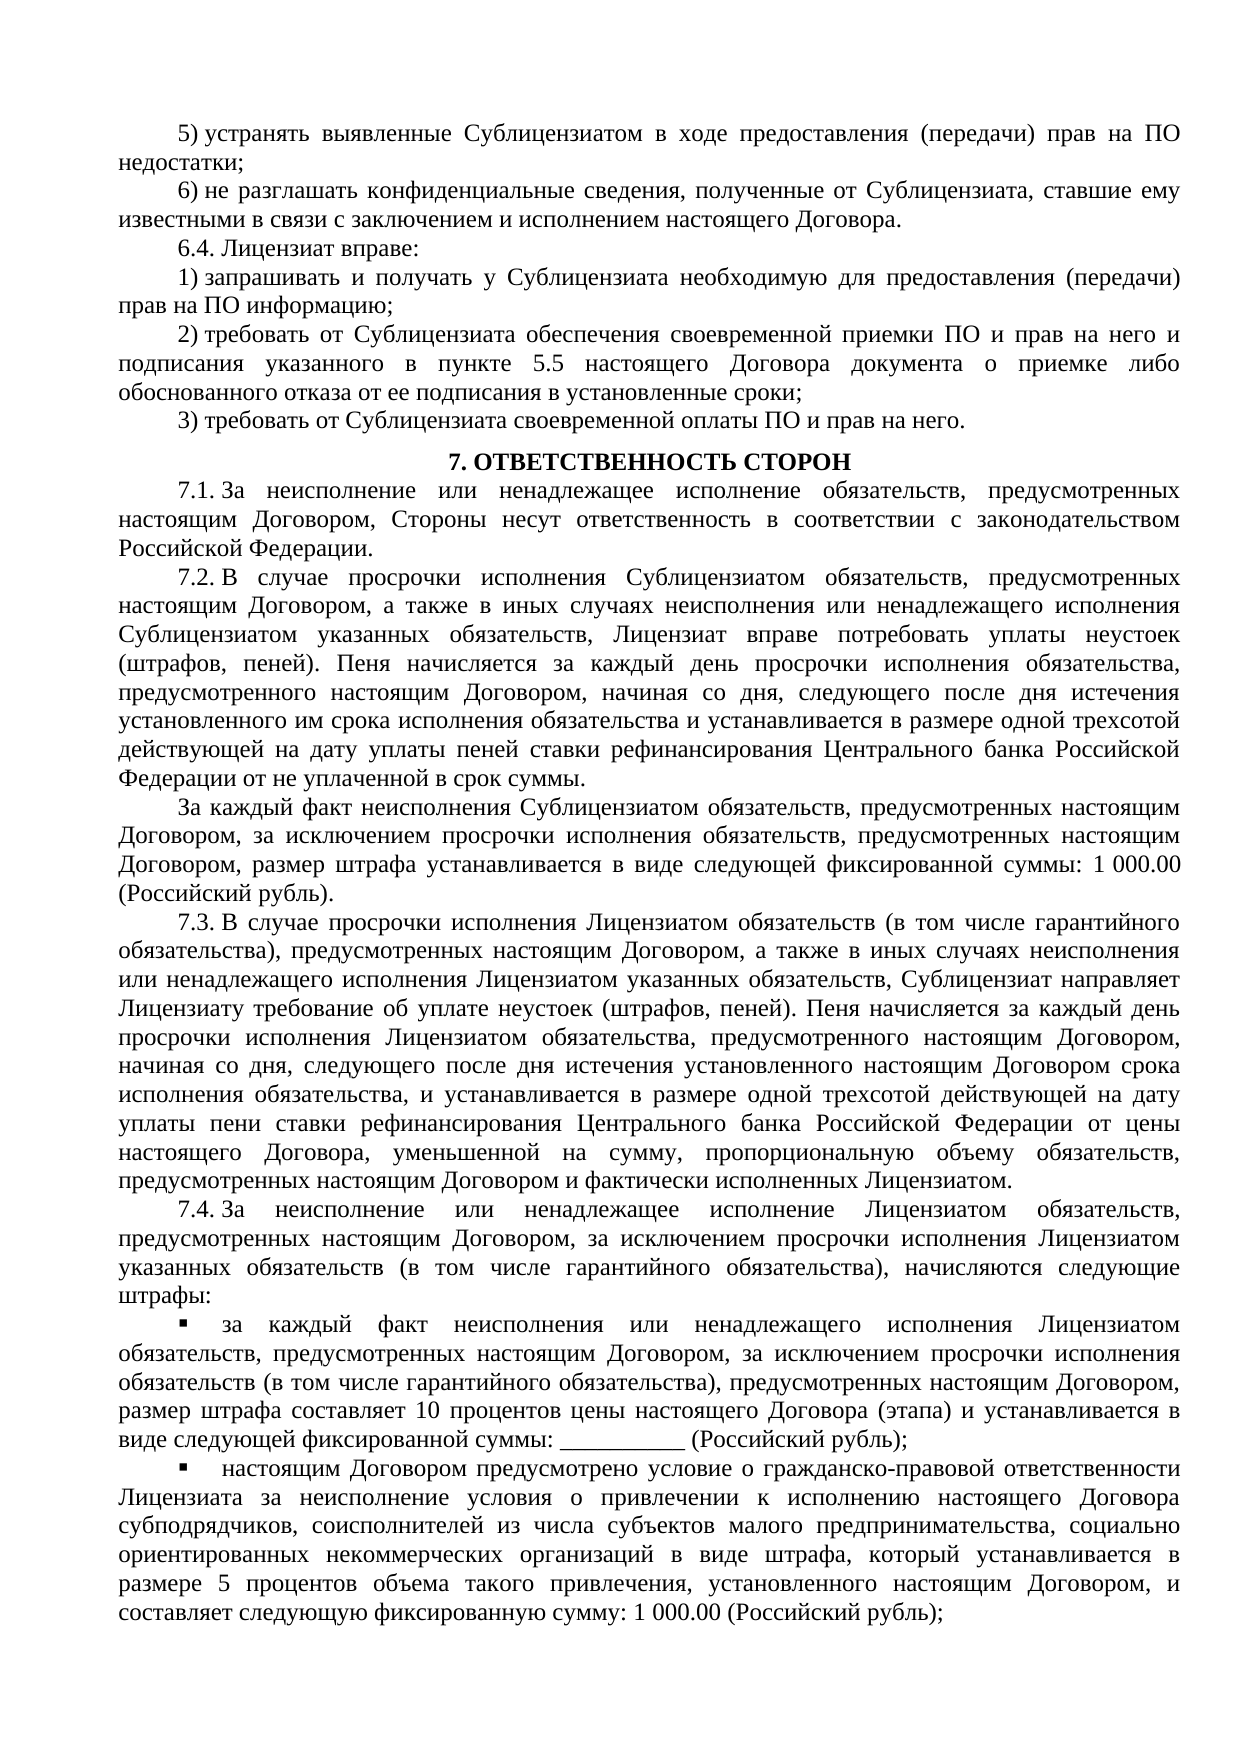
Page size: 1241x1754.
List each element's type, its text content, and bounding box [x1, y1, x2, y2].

text 7.3. В случае просрочки исполнения Лицензиатом обязательств (в том числе гарантийного обязательства), предусмотренных настоящим Договором, а также в иных случаях неисполнения или ненадлежащего исполнения Лицензиатом указанных обязательств, Сублицензиат направляет Лицензиату требование об уплате неустоек (штрафов, пеней). Пеня начисляется за каждый день просрочки исполнения Лицензиатом обязательства, предусмотренного настоящим Договором, начиная со дня, следующего после дня истечения установленного настоящим Договором срока исполнения обязательства, и устанавливается в размере одной трехсотой действующей на дату уплаты пени ставки рефинансирования Центрального банка Российской Федерации от цены настоящего Договора, уменьшенной на сумму, пропорциональную объему обязательств, предусмотренных настоящим Договором и фактически исполненных Лицензиатом. [118, 907, 1181, 1194]
text 5) устранять выявленные Сублицензиатом в ходе предоставления (передачи) прав на ПО недостатки; [118, 118, 1181, 176]
text За каждый факт неисполнения Сублицензиатом обязательств, предусмотренных настоящим Договором, за исключением просрочки исполнения обязательств, предусмотренных настоящим Договором, размер штрафа устанавливается в виде следующей фиксированной суммы: 1 000.00 (Российский рубль). [118, 792, 1181, 907]
text 7.2. В случае просрочки исполнения Сублицензиатом обязательств, предусмотренных настоящим Договором, а также в иных случаях неисполнения или ненадлежащего исполнения Сублицензиатом указанных обязательств, Лицензиат вправе потребовать уплаты неустоек (штрафов, пеней). Пеня начисляется за каждый день просрочки исполнения обязательства, предусмотренного настоящим Договором, начиная со дня, следующего после дня истечения установленного им срока исполнения обязательства и устанавливается в размере одной трехсотой действующей на дату уплаты пеней ставки рефинансирования Центрального банка Российской Федерации от не уплаченной в срок суммы. [118, 562, 1181, 792]
list за каждый факт неисполнения или ненадлежащего исполнения Лицензиатом обязательств, предусмотренных настоящим Договором, за исключением просрочки исполнения обязательств (в том числе гарантийного обязательства), предусмотренных настоящим Договором, размер штрафа составляет 10 процентов цены настоящего Договора (этапа) и устанавливается в виде следующей фиксированной суммы: __________ (Российский рубль); [118, 1309, 1181, 1453]
subtitle 7. Ответственность сторон [118, 447, 1181, 476]
text 6) не разглашать конфиденциальные сведения, полученные от Сублицензиата, ставшие ему известными в связи с заключением и исполнением настоящего Договора. [118, 176, 1181, 233]
text 2) требовать от Сублицензиата обеспечения своевременной приемки ПО и прав на него и подписания указанного в пункте 5.5 настоящего Договора документа о приемке либо обоснованного отказа от ее подписания в установленные сроки; [118, 319, 1181, 406]
text 6.4. Лицензиат вправе: [118, 233, 1181, 262]
text 1) запрашивать и получать у Сублицензиата необходимую для предоставления (передачи) прав на ПО информацию; [118, 262, 1181, 319]
text 7.1. За неисполнение или ненадлежащее исполнение обязательств, предусмотренных настоящим Договором, Стороны несут ответственность в соответствии с законодательством Российской Федерации. [118, 476, 1181, 562]
list настоящим Договором предусмотрено условие о гражданско-правовой ответственности Лицензиата за неисполнение условия о привлечении к исполнению настоящего Договора субподрядчиков, соисполнителей из числа субъектов малого предпринимательства, социально ориентированных некоммерческих организаций в виде штрафа, который устанавливается в размере 5 процентов объема такого привлечения, установленного настоящим Договором, и составляет следующую фиксированную сумму: 1 000.00 (Российский рубль); [118, 1453, 1181, 1626]
text 3) требовать от Сублицензиата своевременной оплаты ПО и прав на него. [118, 406, 1181, 434]
text 7.4. За неисполнение или ненадлежащее исполнение Лицензиатом обязательств, предусмотренных настоящим Договором, за исключением просрочки исполнения Лицензиатом указанных обязательств (в том числе гарантийного обязательства), начисляются следующие штрафы: [118, 1194, 1181, 1309]
